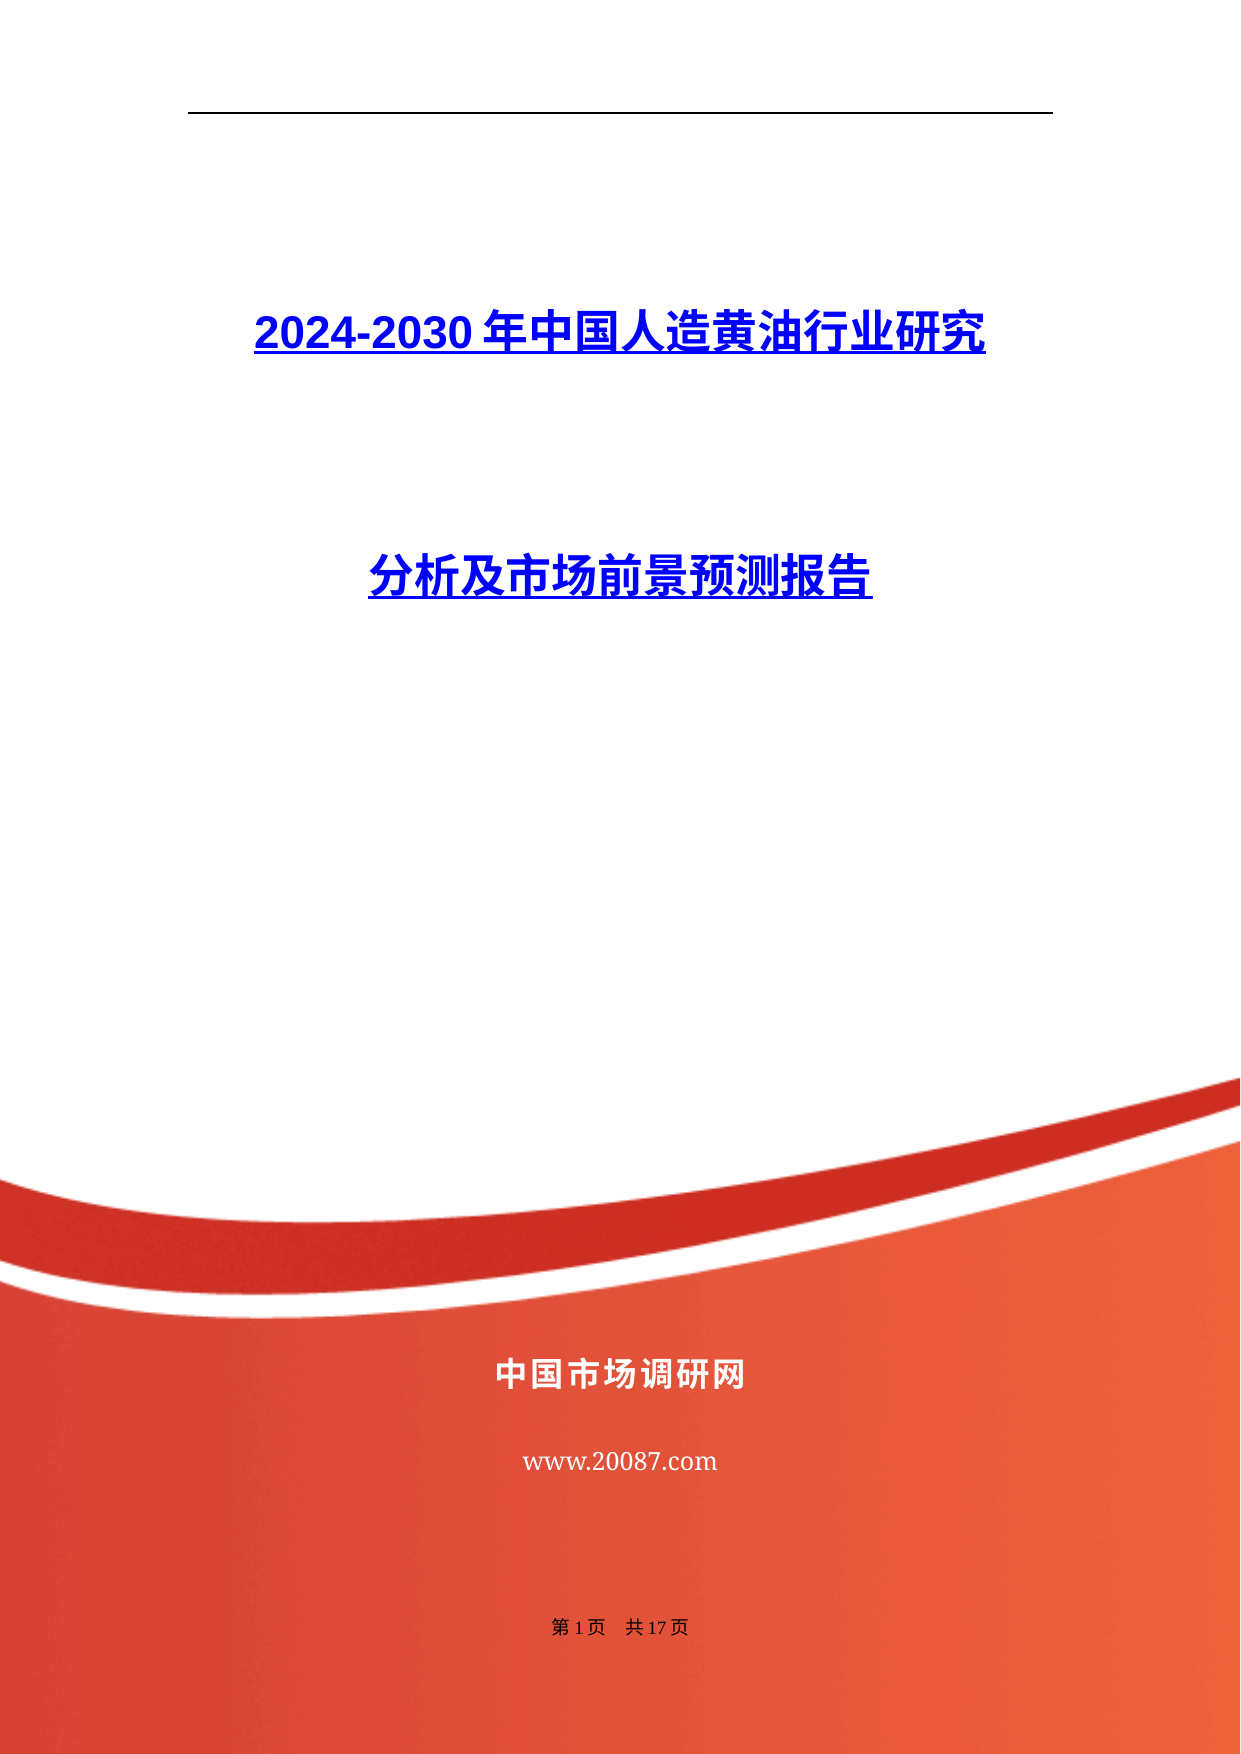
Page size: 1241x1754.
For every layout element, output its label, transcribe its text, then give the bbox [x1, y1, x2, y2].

subtitle 中国市场调研网 [187, 1339, 1053, 1404]
picture [0, 1006, 1241, 1754]
text www.20087.com [187, 1428, 1053, 1493]
table_header 2024-2030年中国人造黄油行业研究分析及市场前景预测报告 [188, 207, 1053, 773]
